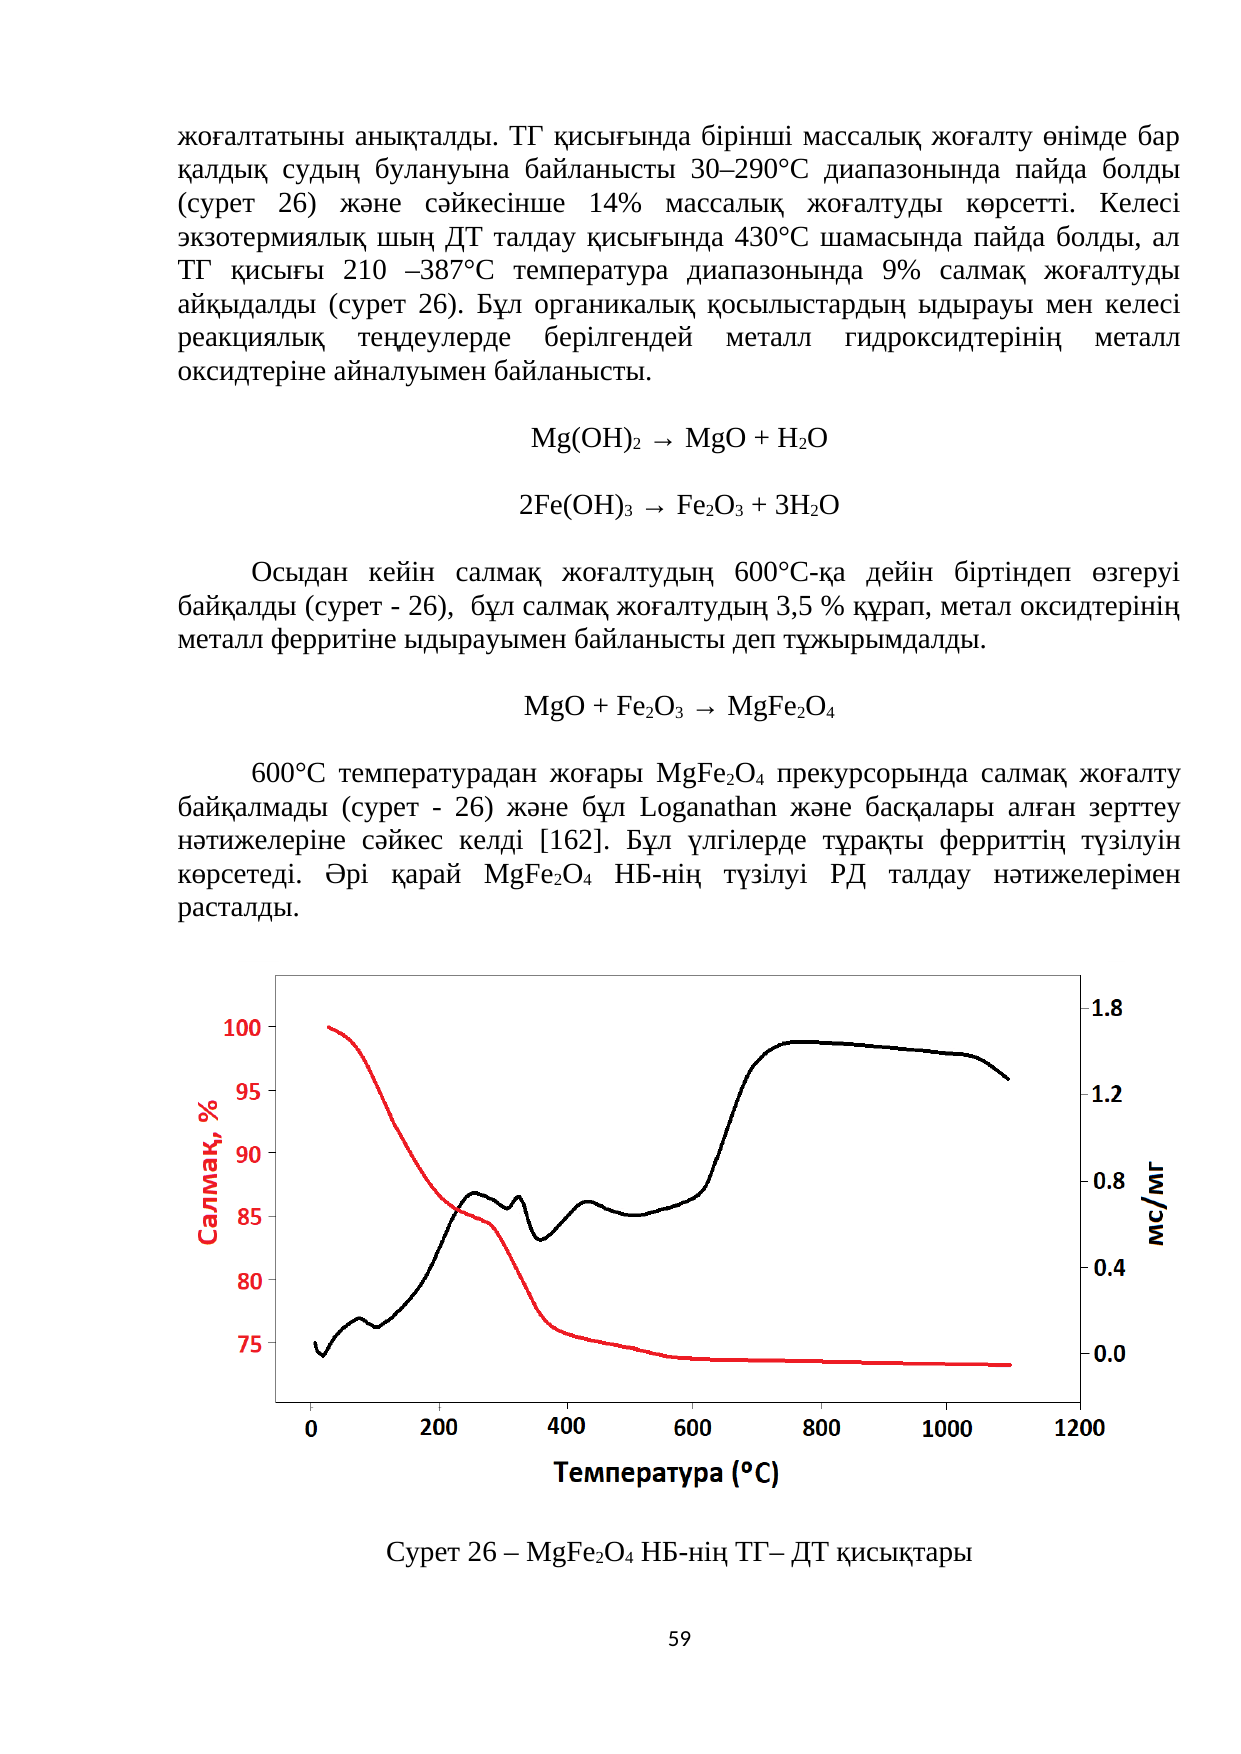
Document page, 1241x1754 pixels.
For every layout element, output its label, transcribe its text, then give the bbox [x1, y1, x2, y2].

text 2Fe(OH)3 → Fe2O3 + 3H2O [177, 487, 1181, 521]
picture [184, 956, 1174, 1501]
text Осыдан кейін салмақ жоғалтудың 600°С-қа дейін біртіндеп өзгеруі байқалды (сурет - 26), бұл салмақ жоғалтудың 3,5 % құрап, метал оксидтерінің металл ферритіне ыдырауымен байланысты деп тұжырымдалды. [177, 554, 1181, 655]
text Mg(OH)2 → MgO + H2O [177, 420, 1181, 453]
text Сурет 26 – MgFe2O4 НБ-нің TГ– ДТ қисықтары [177, 1534, 1181, 1567]
text MgO + Fe2O3 → MgFe2O4 [177, 688, 1181, 722]
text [177, 118, 1181, 386]
text 600°С температурадан жоғары MgFe2O4 прекурсорында салмақ жоғалту байқалмады (сурет - 26) және бұл Loganathan және басқалары алған зерттеу нәтижелеріне сәйкес келді [162]. Бұл үлгілерде тұрақты ферриттің түзілуін көрсетеді. Әрі қарай MgFe2O4 НБ-нің түзілуі РД талдау нәтижелерімен расталды. [177, 755, 1181, 923]
